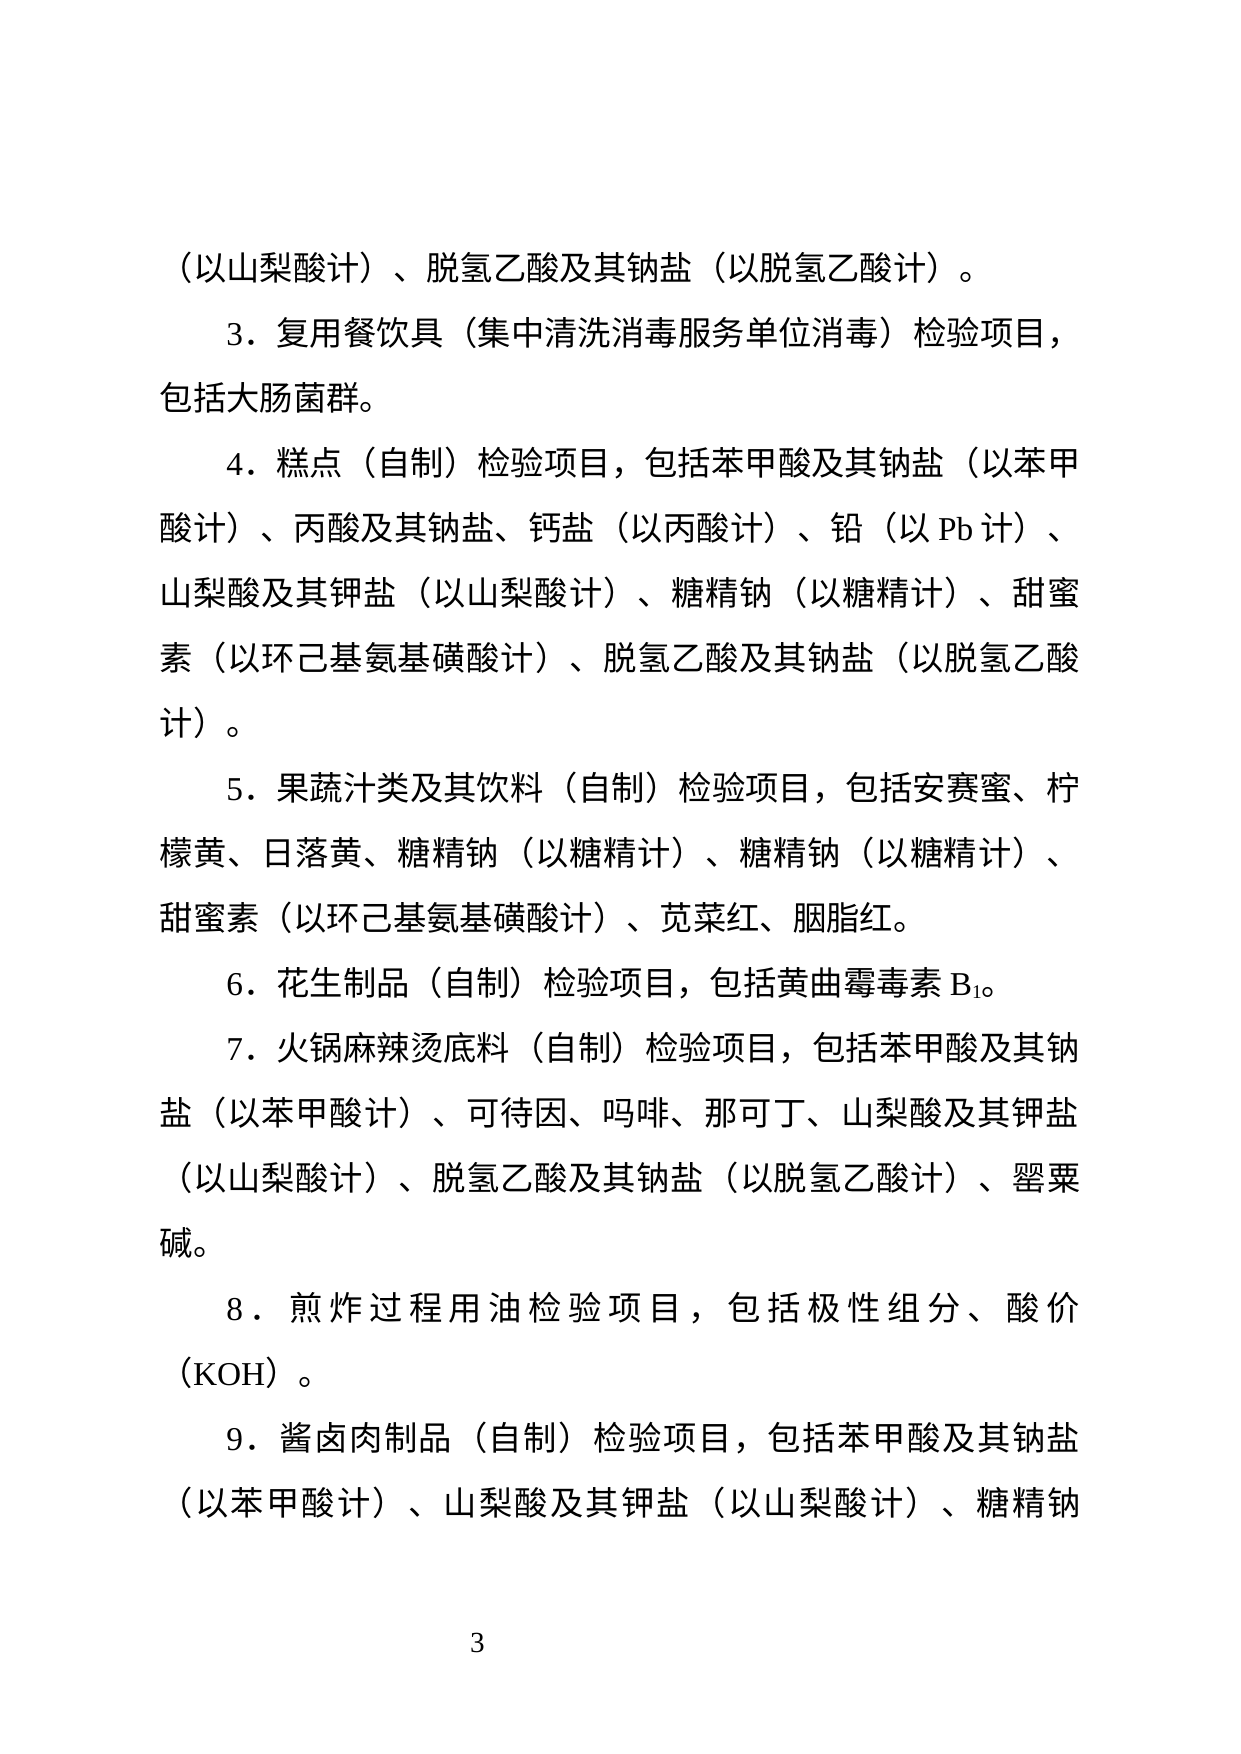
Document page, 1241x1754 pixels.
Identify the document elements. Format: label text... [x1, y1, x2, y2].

text 4．糕点（自制）检验项目，包括苯甲酸及其钠盐（以苯甲酸计）、丙酸及其钠盐、钙盐（以丙酸计）、铅（以Pb计）、山梨酸及其钾盐（以山梨酸计）、糖精钠（以糖精计）、甜蜜素（以环己基氨基磺酸计）、脱氢乙酸及其钠盐（以脱氢乙酸计）。 [159, 428, 1081, 753]
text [159, 1403, 1081, 1533]
text 3．复用餐饮具（集中清洗消毒服务单位消毒）检验项目，包括大肠菌群。 [159, 298, 1081, 428]
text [159, 233, 1081, 298]
text 5．果蔬汁类及其饮料（自制）检验项目，包括安赛蜜、柠檬黄、日落黄、糖精钠（以糖精计）、糖精钠（以糖精计）、甜蜜素（以环己基氨基磺酸计）、苋菜红、胭脂红。 [159, 753, 1081, 948]
text 8．煎炸过程用油检验项目，包括极性组分、酸价（KOH）。 [159, 1273, 1081, 1403]
text 6．花生制品（自制）检验项目，包括黄曲霉毒素B1。 [159, 948, 1081, 1013]
text 7．火锅麻辣烫底料（自制）检验项目，包括苯甲酸及其钠盐（以苯甲酸计）、可待因、吗啡、那可丁、山梨酸及其钾盐（以山梨酸计）、脱氢乙酸及其钠盐（以脱氢乙酸计）、罂粟碱。 [159, 1013, 1081, 1273]
